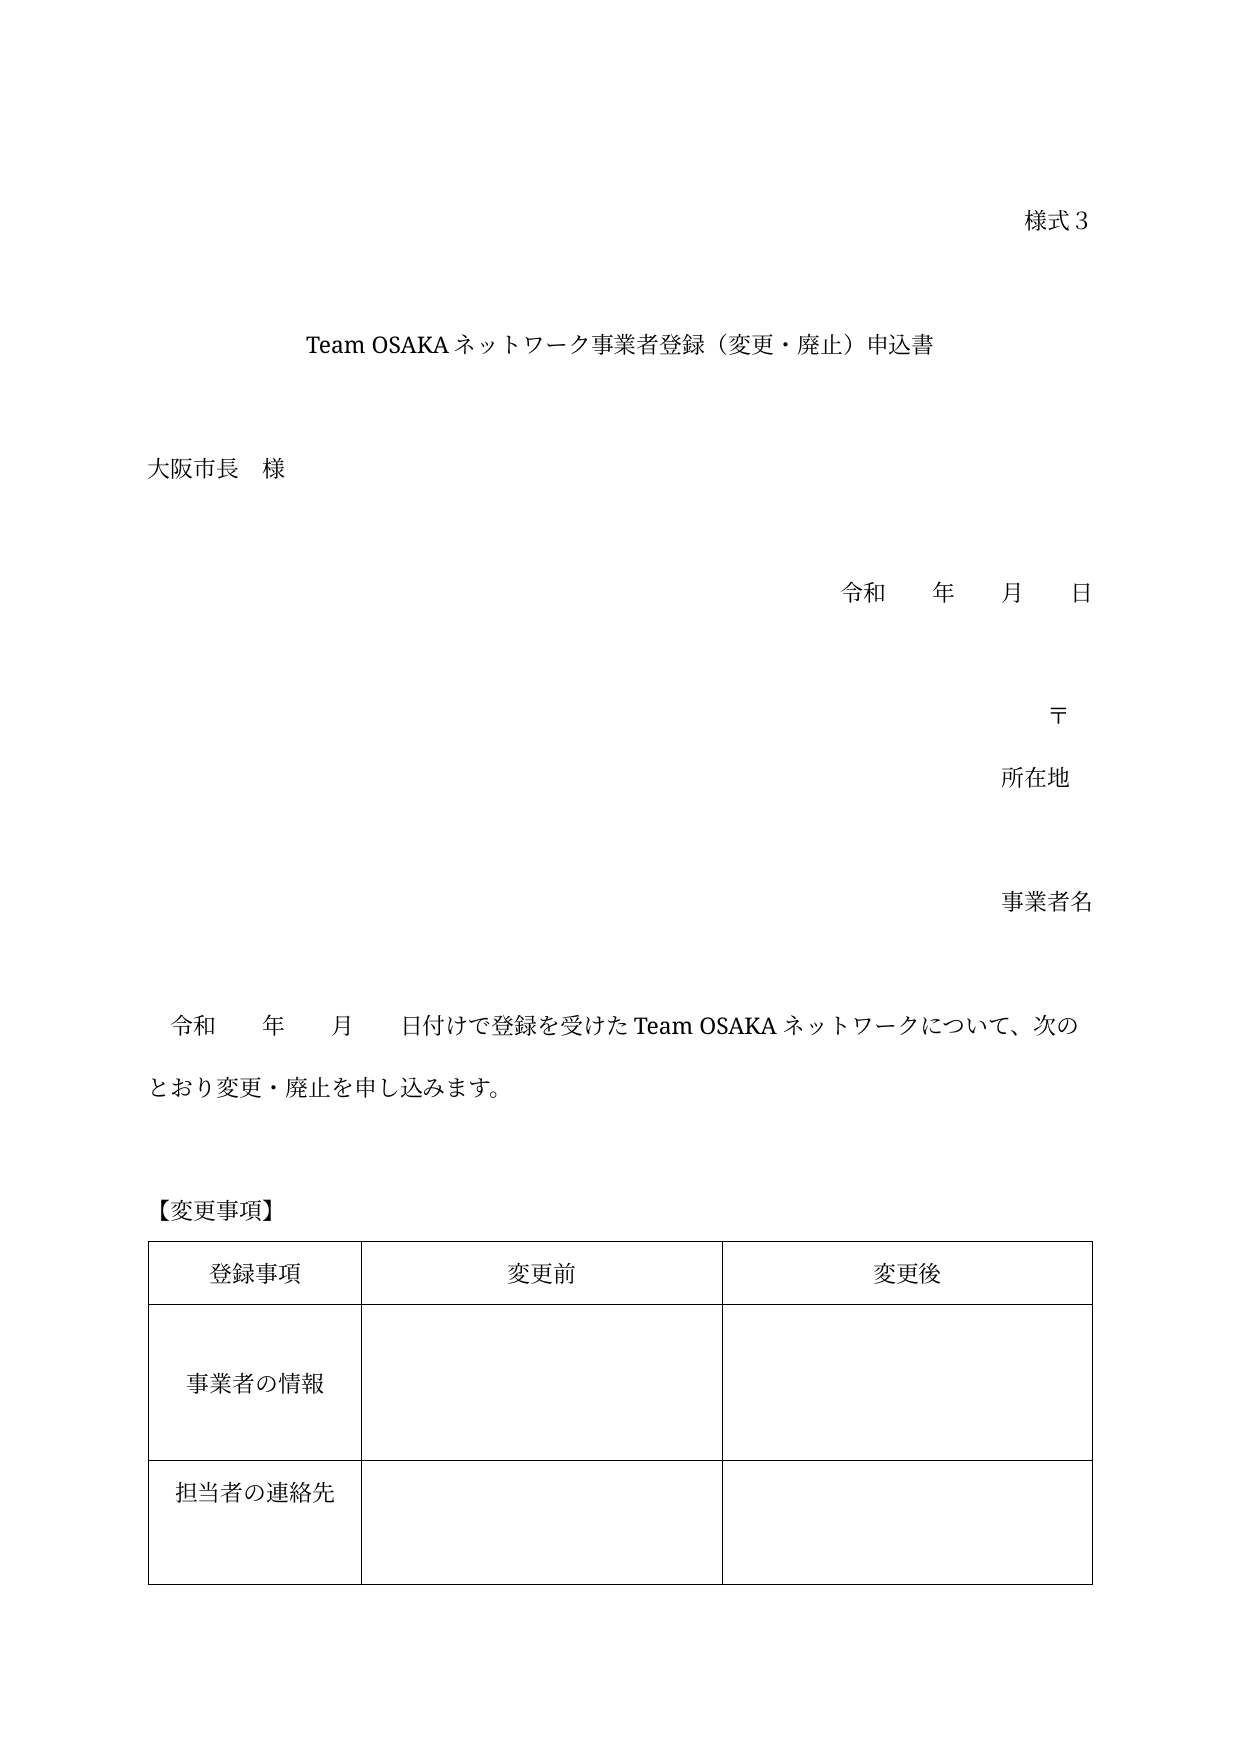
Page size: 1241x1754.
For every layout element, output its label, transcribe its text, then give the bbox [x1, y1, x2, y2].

text 令和 年 月 日 [148, 560, 1092, 622]
text 【変更事項】 [148, 1179, 1092, 1241]
text 令和 年 月 日付けで登録を受けたTeam OSAKA ネットワークについて、次のとおり変更・廃止を申し込みます。 [148, 993, 1092, 1117]
text 大阪市長 様 [148, 436, 1092, 498]
table_header 変更後 [723, 1242, 1092, 1304]
table_cell 担当者の連絡先 [149, 1461, 361, 1584]
table_header 変更前 [362, 1242, 722, 1304]
text 様式３ [148, 189, 1092, 251]
text 所在地 [148, 746, 1069, 808]
text 事業者名 [148, 869, 1092, 931]
text Team OSAKAネットワーク事業者登録（変更・廃止）申込書 [148, 313, 1092, 374]
table_cell [723, 1305, 1092, 1459]
table_cell 事業者の情報 [149, 1305, 361, 1459]
table_cell [362, 1461, 722, 1584]
table_cell [362, 1305, 722, 1459]
table_header 登録事項 [149, 1242, 361, 1304]
table_cell [723, 1461, 1092, 1584]
text 〒 [148, 684, 1069, 746]
